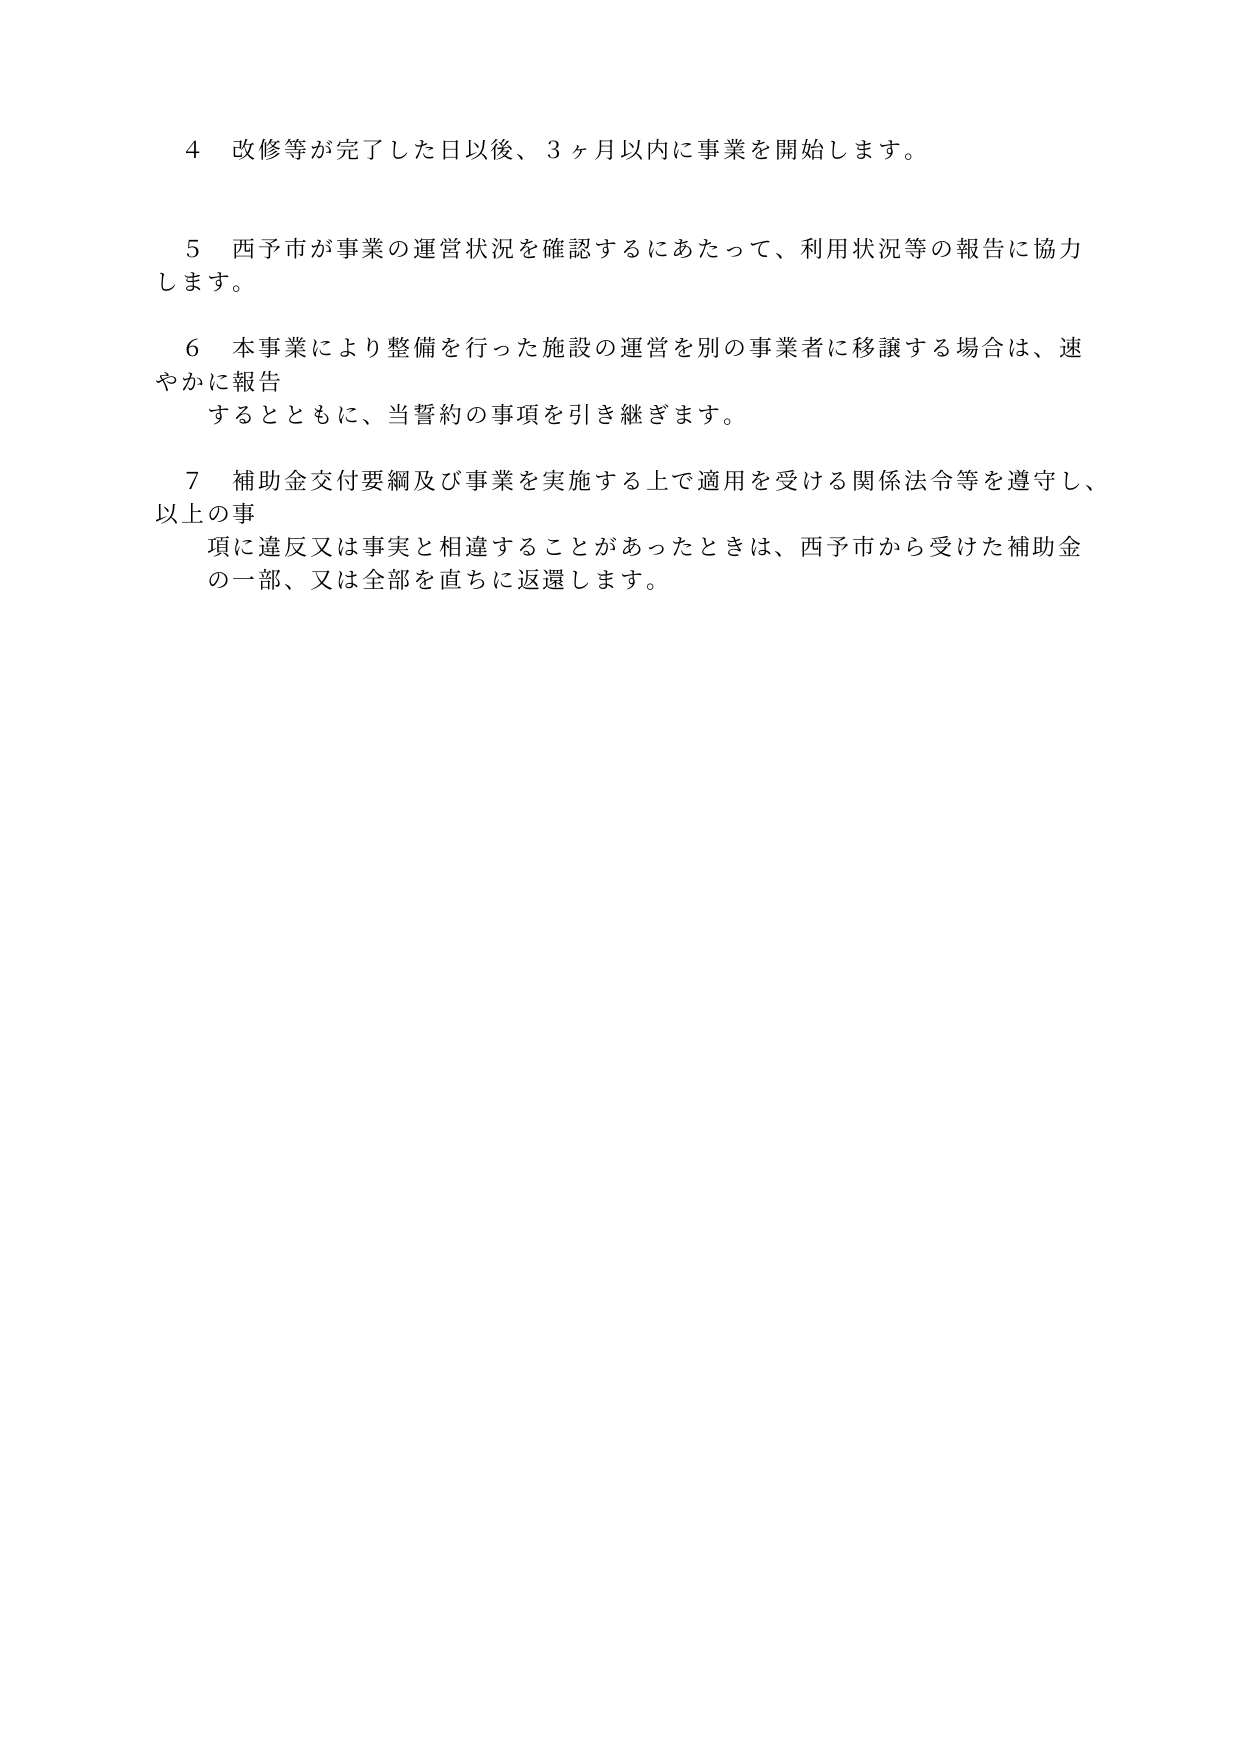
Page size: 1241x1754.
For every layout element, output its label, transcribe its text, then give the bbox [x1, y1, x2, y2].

text ７ 補助金交付要綱及び事業を実施する上で適用を受ける関係法令等を遵守し、以上の事 [155, 463, 1085, 529]
text ５ 西予市が事業の運営状況を確認するにあたって、利用状況等の報告に協力します。 [155, 231, 1085, 297]
text ６ 本事業により整備を行った施設の運営を別の事業者に移譲する場合は、速やかに報告 [155, 330, 1085, 397]
text 項に違反又は事実と相違することがあったときは、西予市から受けた補助金の一部、又は全部を直ちに返還します。 [207, 529, 1085, 595]
text ４ 改修等が完了した日以後、３ヶ月以内に事業を開始します。 [155, 132, 1085, 165]
text するとともに、当誓約の事項を引き継ぎます。 [155, 397, 1085, 430]
